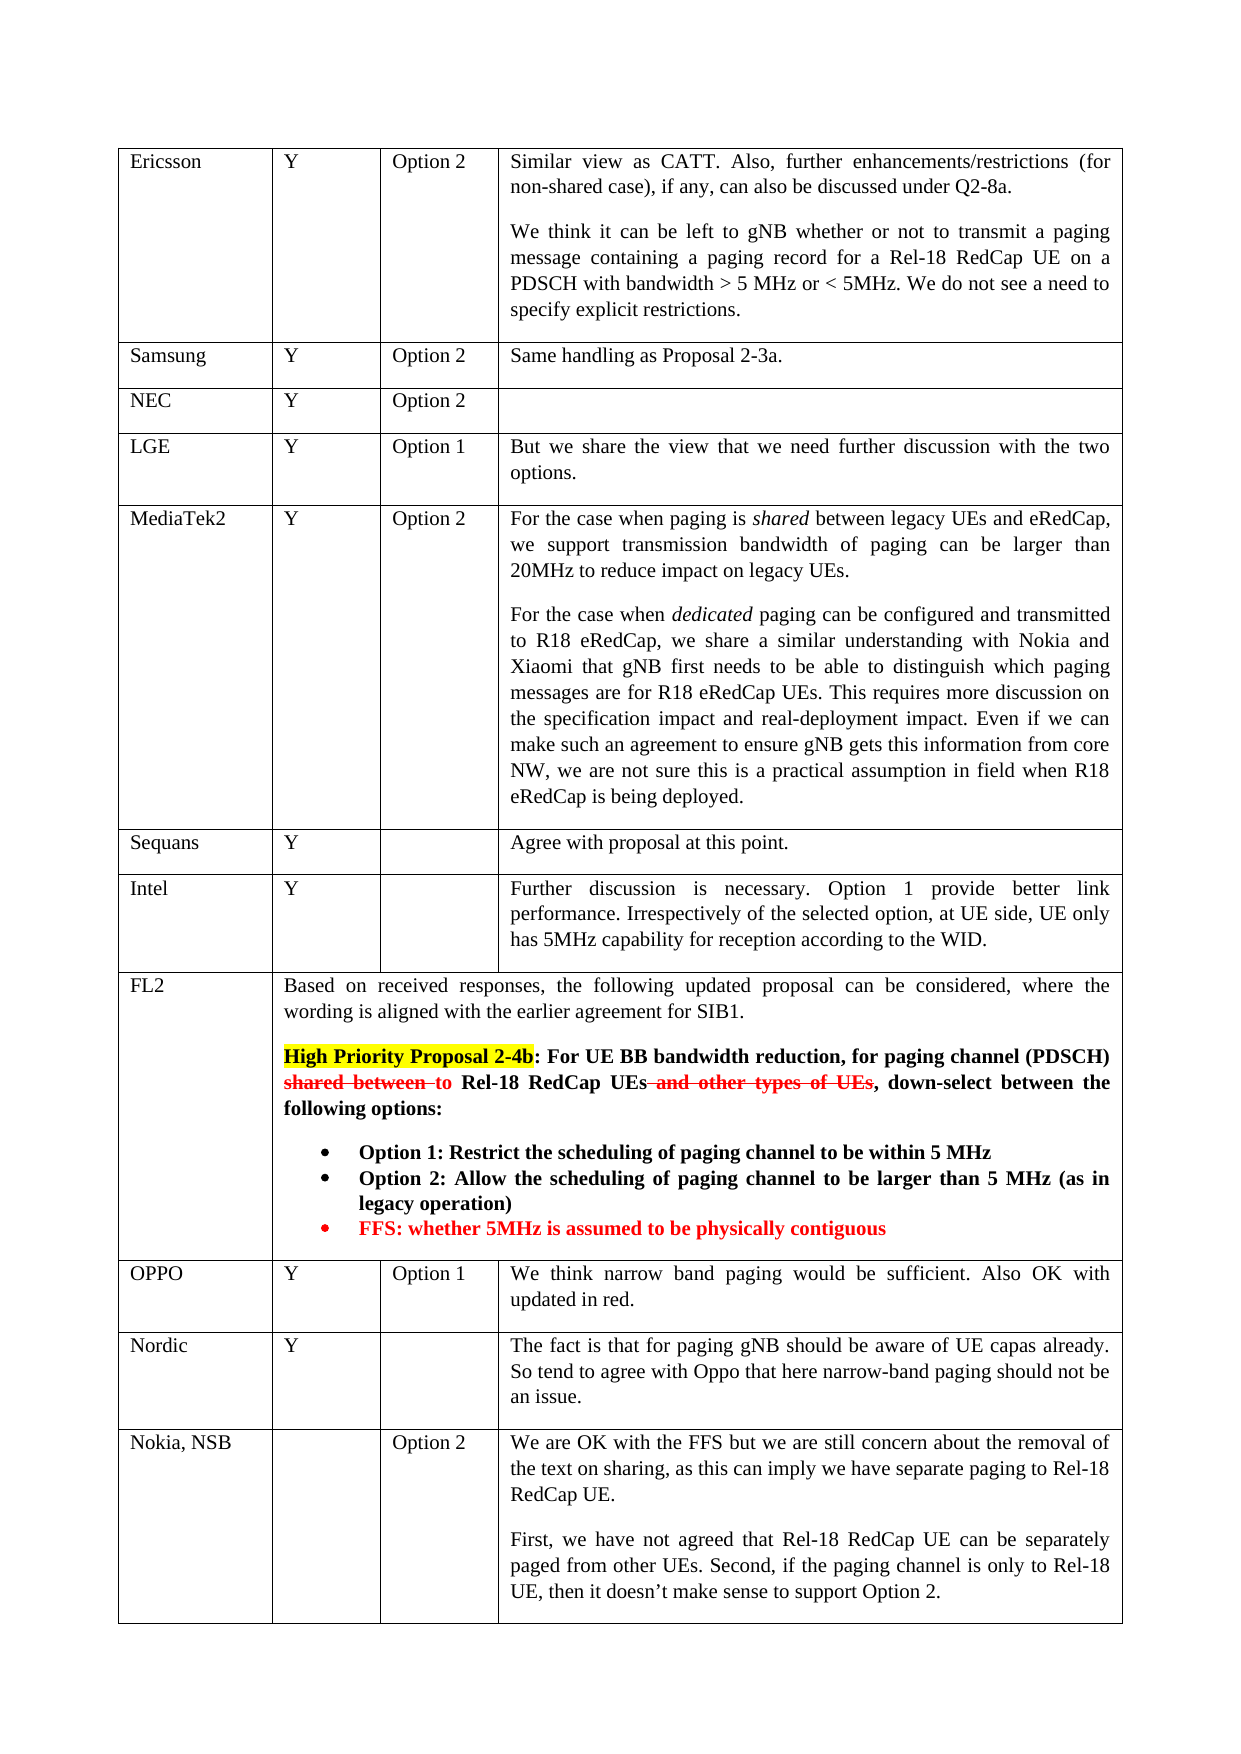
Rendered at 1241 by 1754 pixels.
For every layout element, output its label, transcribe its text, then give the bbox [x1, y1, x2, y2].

table_cell Similar view as CATT. Also, further enhancements/restrictions (for non-shared case), if any, can also be discussed under Q2-8a. We think it can be left to gNB whether or not to transmit a paging message containing a paging record for a Rel-18 RedCap UE on a PDSCH with bandwidth > 5 MHz or < 5MHz. We do not see a need to specify explicit restrictions. [499, 149, 1122, 342]
table_cell [381, 1333, 498, 1429]
table_cell Y [273, 434, 380, 505]
table_cell MediaTek2 [119, 506, 272, 829]
table_cell We think narrow band paging would be sufficient. Also OK with updated in red. [499, 1261, 1122, 1332]
table_cell FL2 [119, 973, 272, 1260]
table_cell Sequans [119, 830, 272, 874]
table_cell [381, 875, 498, 972]
table_cell Y [273, 389, 380, 433]
table_cell [499, 389, 1122, 433]
table_cell Agree with proposal at this point. [499, 830, 1122, 874]
table_cell Y [273, 149, 380, 342]
table_cell Y [273, 1333, 380, 1429]
table_cell [273, 1430, 380, 1623]
table_cell Y [273, 830, 380, 874]
table_cell Y [273, 506, 380, 829]
table_cell Further discussion is necessary. Option 1 provide better link performance. Irrespectively of the selected option, at UE side, UE only has 5MHz capability for reception according to the WID. [499, 875, 1122, 972]
table_cell Nordic [119, 1333, 272, 1429]
table_cell Option 2 [381, 149, 498, 342]
table_cell Y [273, 1261, 380, 1332]
table_cell Ericsson [119, 149, 272, 342]
table_cell Y [273, 343, 380, 387]
table_cell Y [273, 875, 380, 972]
table_cell LGE [119, 434, 272, 505]
table_cell Option 2 [381, 1430, 498, 1623]
table_cell Same handling as Proposal 2-3a. [499, 343, 1122, 387]
table_cell [381, 830, 498, 874]
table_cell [499, 1430, 1122, 1623]
table_cell Based on received responses, the following updated proposal can be considered, where the wording is aligned with the earlier agreement for SIB1. High Priority Proposal 2-4b: For UE BB bandwidth reduction, for paging channel (PDSCH) shared between to Rel-18 RedCap UEs and other types of UEs, down-select between the following options: Option 1: Restrict the scheduling of paging channel to be within 5 MHz Option 2: Allow the scheduling of paging channel to be larger than 5 MHz (as in legacy operation) FFS: whether 5MHz is assumed to be physically contiguous [273, 973, 1122, 1260]
table_cell Option 2 [381, 506, 498, 829]
table_cell For the case when paging is shared between legacy UEs and eRedCap, we support transmission bandwidth of paging can be larger than 20MHz to reduce impact on legacy UEs. For the case when dedicated paging can be configured and transmitted to R18 eRedCap, we share a similar understanding with Nokia and Xiaomi that gNB first needs to be able to distinguish which paging messages are for R18 eRedCap UEs. This requires more discussion on the specification impact and real-deployment impact. Even if we can make such an agreement to ensure gNB gets this information from core NW, we are not sure this is a practical assumption in field when R18 eRedCap is being deployed. [499, 506, 1122, 829]
table_cell Option 1 [381, 1261, 498, 1332]
table_cell Intel [119, 875, 272, 972]
table_cell The fact is that for paging gNB should be aware of UE capas already. So tend to agree with Oppo that here narrow-band paging should not be an issue. [499, 1333, 1122, 1429]
table_cell Nokia, NSB [119, 1430, 272, 1623]
table_cell But we share the view that we need further discussion with the two options. [499, 434, 1122, 505]
table_cell NEC [119, 389, 272, 433]
table_cell Option 1 [381, 434, 498, 505]
table_cell Option 2 [381, 389, 498, 433]
table_cell Option 2 [381, 343, 498, 387]
table_cell OPPO [119, 1261, 272, 1332]
table_cell Samsung [119, 343, 272, 387]
